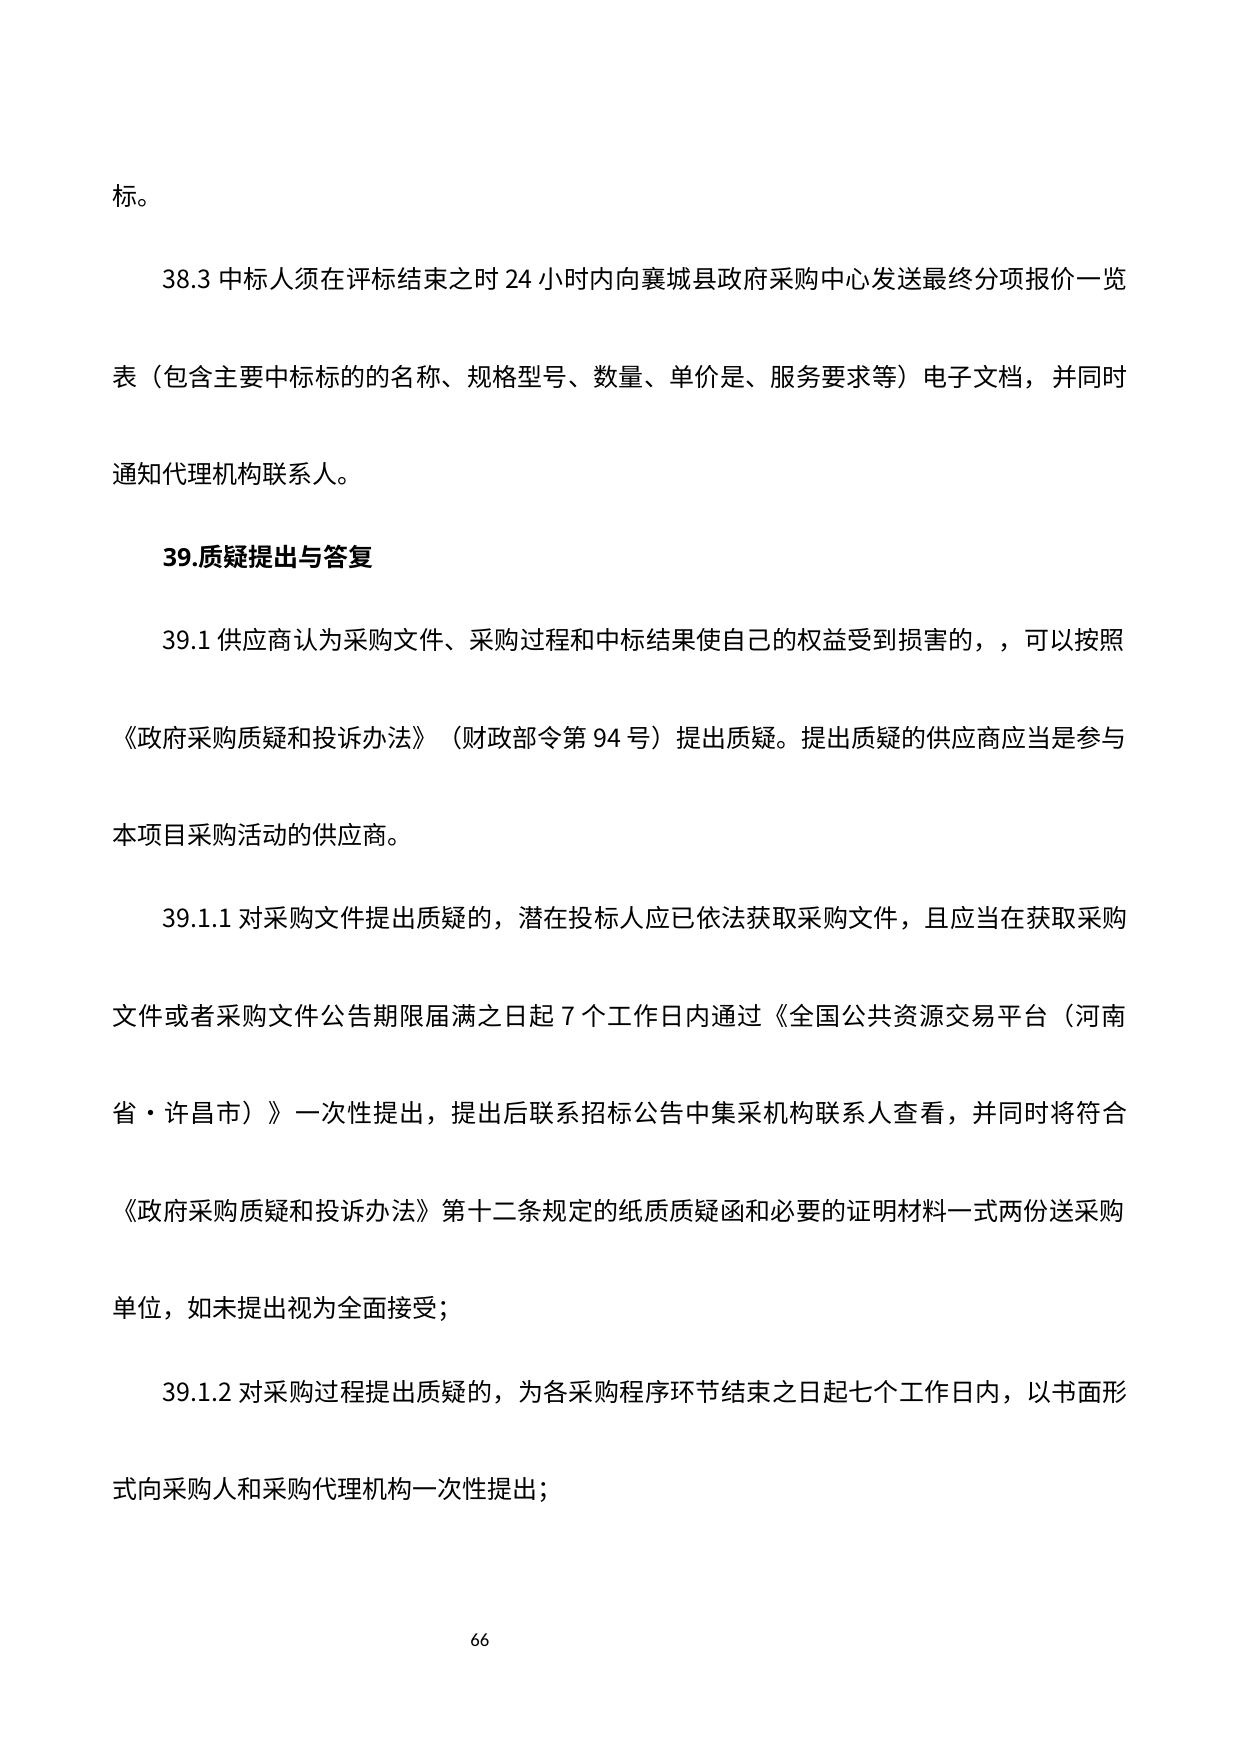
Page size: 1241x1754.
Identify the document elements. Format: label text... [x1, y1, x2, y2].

text 39.1.2 对采购过程提出质疑的，为各采购程序环节结束之日起七个工作日内，以书面形式向采购人和采购代理机构一次性提出； [112, 1358, 1128, 1520]
text 39.质疑提出与答复 [112, 523, 1128, 588]
text 39.1 供应商认为采购文件、采购过程和中标结果使自己的权益受到损害的，，可以按照《政府采购质疑和投诉办法》（财政部令第94号）提出质疑。提出质疑的供应商应当是参与本项目采购活动的供应商。 [112, 606, 1128, 866]
text 38.3 中标人须在评标结束之时24小时内向襄城县政府采购中心发送最终分项报价一览表（包含主要中标标的的名称、规格型号、数量、单价是、服务要求等）电子文档，并同时通知代理机构联系人。 [112, 245, 1128, 505]
text 39.1.1 对采购文件提出质疑的，潜在投标人应已依法获取采购文件，且应当在获取采购文件或者采购文件公告期限届满之日起7个工作日内通过《全国公共资源交易平台（河南省·许昌市）》一次性提出，提出后联系招标公告中集采机构联系人查看，并同时将符合《政府采购质疑和投诉办法》第十二条规定的纸质质疑函和必要的证明材料一式两份送采购单位，如未提出视为全面接受； [112, 884, 1128, 1339]
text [112, 162, 1128, 227]
